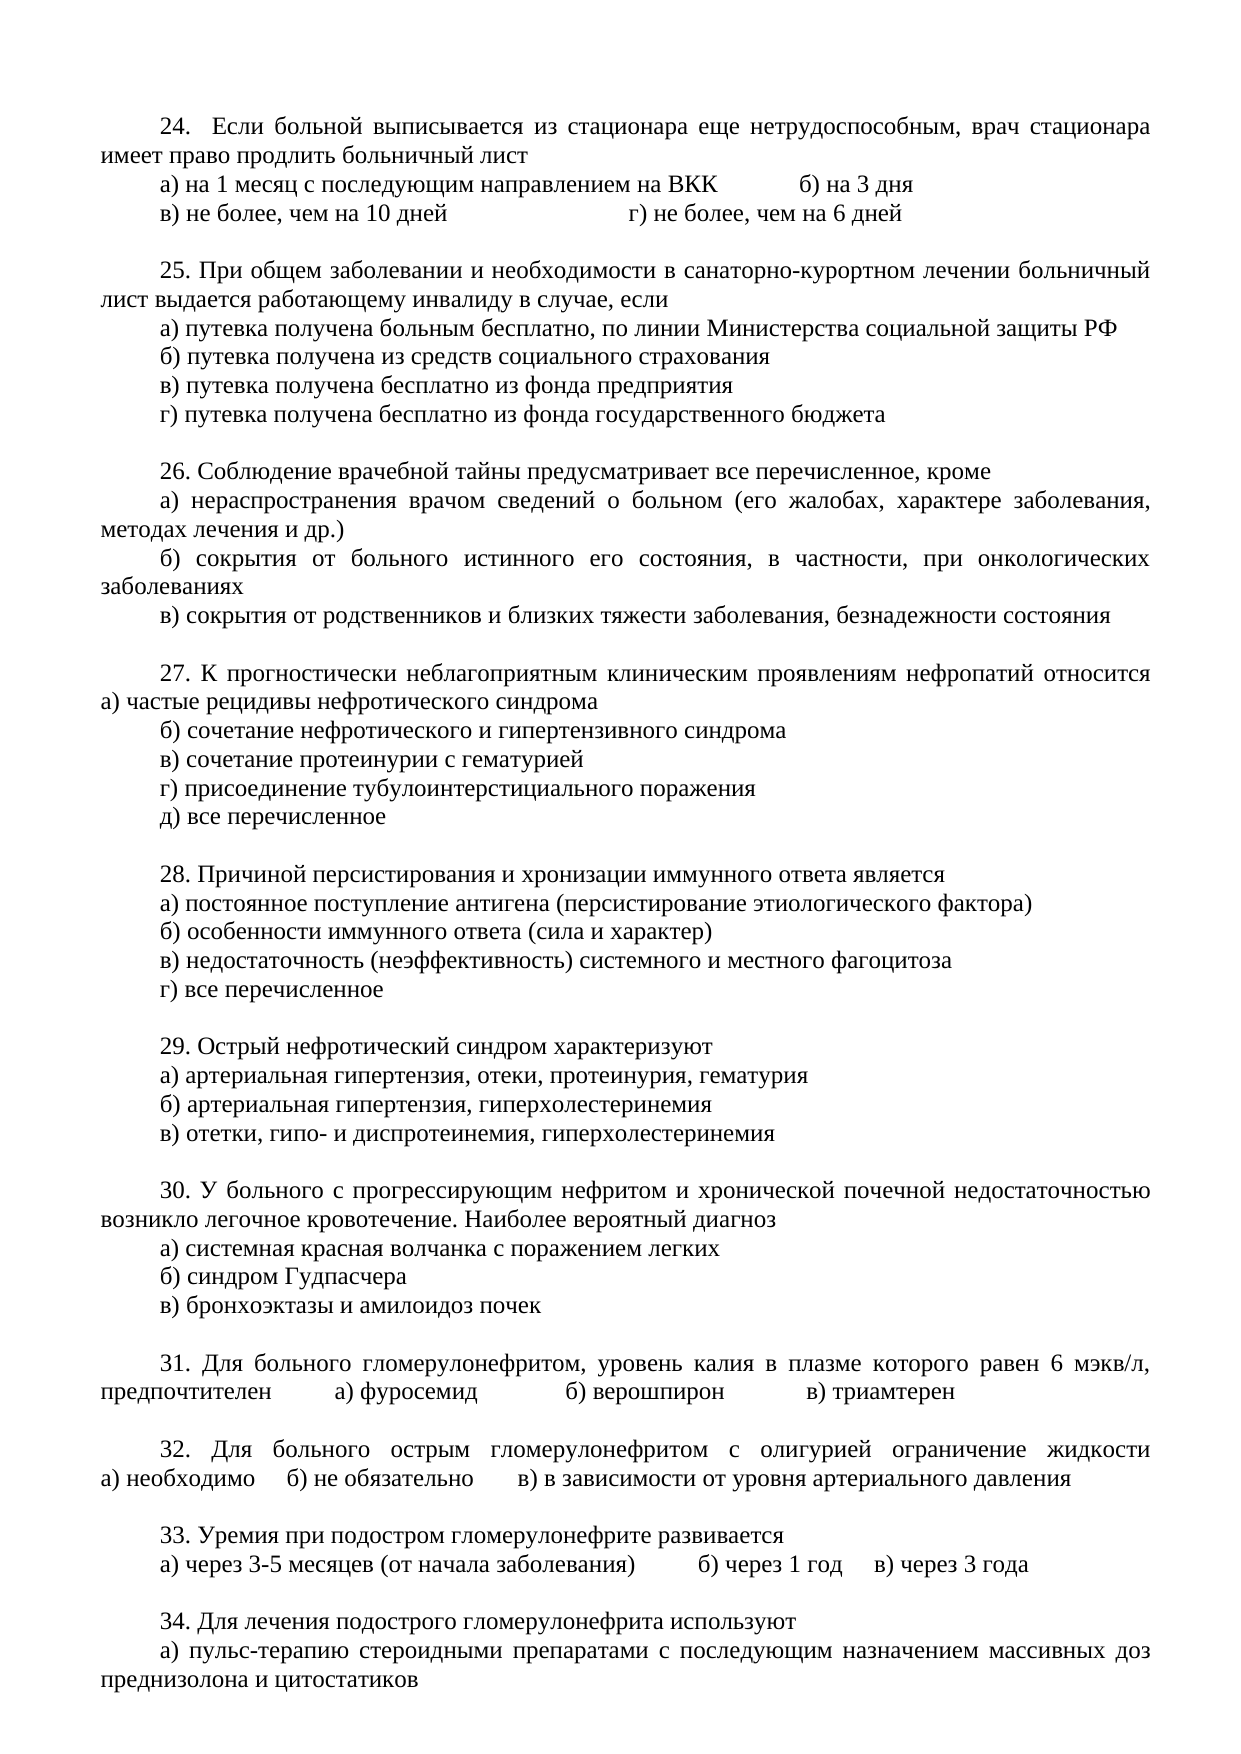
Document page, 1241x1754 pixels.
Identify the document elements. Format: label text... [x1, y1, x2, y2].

text 34. Для лечения подострого гломерулонефрита используют [100, 1606, 1152, 1635]
text д) все перечисленное [100, 801, 1152, 830]
text б) сочетание нефротического и гипертензивного синдрома [100, 715, 1152, 744]
text 24. Если больной выписывается из стационара еще нетрудоспособным, врач стационара имеет право продлить больничный лист [100, 111, 1152, 169]
text г) присоединение тубулоинтерстициального поражения [100, 773, 1152, 801]
text а) постоянное поступление антигена (персистирование этиологического фактора) [100, 888, 1152, 916]
text 27. К прогностически неблагоприятным клиническим проявлениям нефропатий относится а) частые рецидивы нефротического синдрома [100, 658, 1152, 715]
text а) системная красная волчанка с поражением легких [100, 1233, 1152, 1261]
text г) все перечисленное [100, 974, 1152, 1003]
text а) путевка получена больным бесплатно, по линии Министерства социальной защиты РФ [100, 313, 1152, 341]
text 26. Соблюдение врачебной тайны предусматривает все перечисленное, кроме [100, 456, 1152, 485]
text в) не более, чем на 10 дней г) не более, чем на 6 дней [100, 198, 1152, 226]
text 25. При общем заболевании и необходимости в санаторно-курортном лечении больничный лист выдается работающему инвалиду в случае, если [100, 255, 1152, 313]
text в) отетки, гипо- и диспротеинемия, гиперхолестеринемия [100, 1118, 1152, 1146]
text а) пульс-терапию стероидными препаратами с последующим назначением массивных доз преднизолона и цитостатиков [100, 1635, 1152, 1693]
text в) сокрытия от родственников и близких тяжести заболевания, безнадежности состояния [100, 600, 1152, 629]
text 29. Острый нефротический синдром характеризуют [100, 1031, 1152, 1060]
text г) путевка получена бесплатно из фонда государственного бюджета [100, 399, 1152, 428]
text 30. У больного с прогрессирующим нефритом и хронической почечной недостаточностью возникло легочное кровотечение. Наиболее вероятный диагноз [100, 1175, 1152, 1233]
text б) синдром Гудпасчера [100, 1261, 1152, 1290]
text б) артериальная гипертензия, гиперхолестеринемия [100, 1089, 1152, 1118]
text б) путевка получена из средств социального страхования [100, 341, 1152, 370]
text б) особенности иммунного ответа (сила и характер) [100, 916, 1152, 945]
text в) недостаточность (неэффективность) системного и местного фагоцитоза [100, 945, 1152, 974]
text 33. Уремия при подостром гломерулонефрите развивается [100, 1520, 1152, 1549]
text в) путевка получена бесплатно из фонда предприятия [100, 370, 1152, 399]
text 31. Для больного гломерулонефритом, уровень калия в плазме которого равен 6 мэкв/л, предпочтителен а) фуросемид б) верошпирон в) триамтерен [100, 1348, 1152, 1405]
text 32. Для больного острым гломерулонефритом с олигурией ограничение жидкости а) необходимо б) не обязательно в) в зависимости от уровня артериального давления [100, 1434, 1152, 1491]
text б) сокрытия от больного истинного его состояния, в частности, при онкологических заболеваниях [100, 543, 1152, 600]
text в) сочетание протеинурии с гематурией [100, 744, 1152, 773]
text в) бронхоэктазы и амилоидоз почек [100, 1290, 1152, 1319]
text а) нераспространения врачом сведений о больном (его жалобах, характере заболевания, методах лечения и др.) [100, 485, 1152, 543]
text а) через 3-5 месяцев (от начала заболевания) б) через 1 год в) через 3 года [100, 1549, 1152, 1578]
text а) артериальная гипертензия, отеки, протеинурия, гематурия [100, 1060, 1152, 1089]
text а) на 1 месяц с последующим направлением на ВКК б) на 3 дня [100, 169, 1152, 198]
text 28. Причиной персистирования и хронизации иммунного ответа является [100, 859, 1152, 888]
